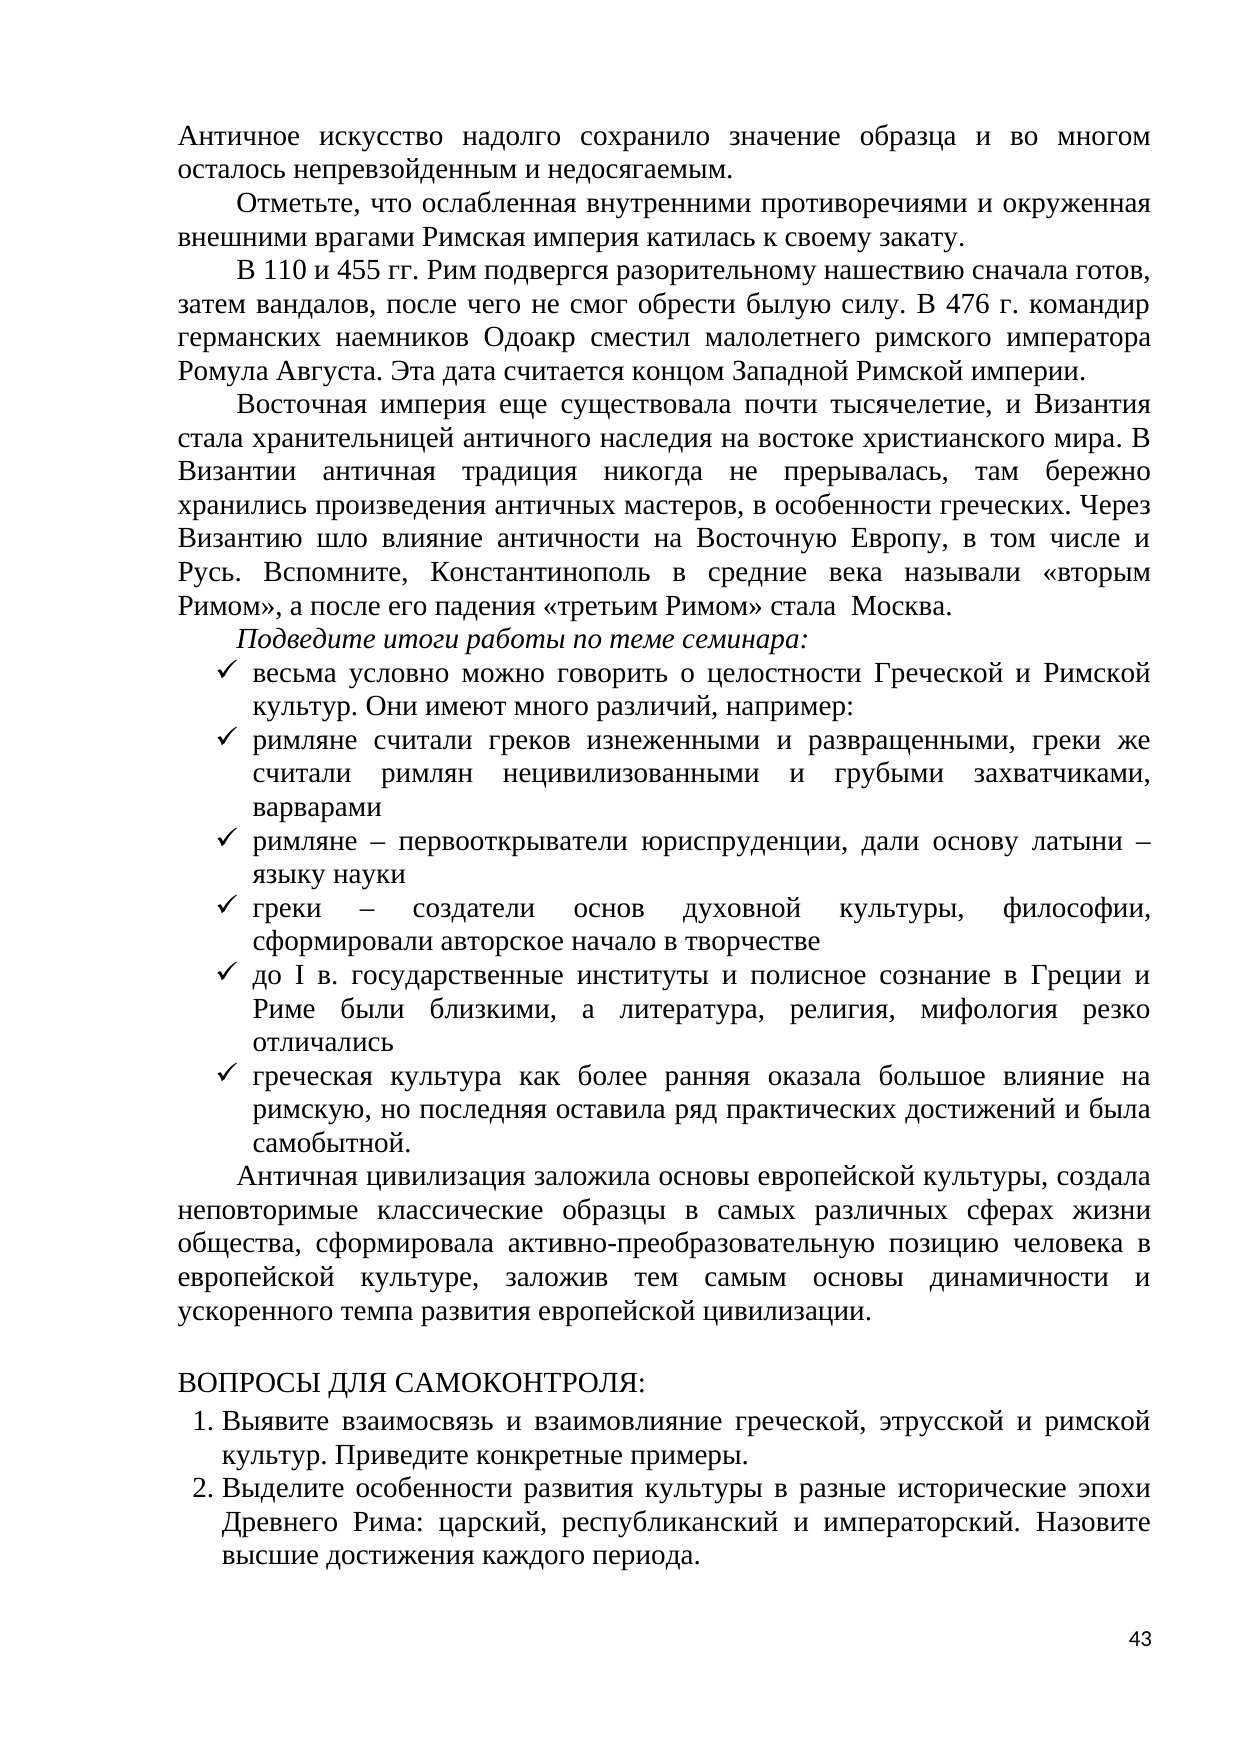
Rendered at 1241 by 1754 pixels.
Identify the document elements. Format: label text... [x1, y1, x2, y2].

list греческая культура как более ранняя оказала большое влияние на римскую, но последняя оставила ряд практических достижений и была самобытной. [215, 1058, 1152, 1158]
list римляне считали греков изнеженными и развращенными, греки же считали римлян нецивилизованными и грубыми захватчиками, варварами [215, 722, 1152, 823]
list Выделите особенности развития культуры в разные исторические эпохи Древнего Рима: царский, республиканский и императорский. Назовите высшие достижения каждого периода. [192, 1470, 1152, 1571]
list греки – создатели основ духовной культуры, философии, сформировали авторское начало в творчестве [215, 890, 1152, 957]
text В 110 и 455 гг. Рим подвергся разорительному нашествию сначала готов, затем вандалов, после чего не смог обрести былую силу. В 476 г. командир германских наемников Одоакр сместил малолетнего римского императора Ромула Августа. Эта дата считается концом Западной Римской империи. [177, 252, 1152, 386]
text ВОПРОСЫ ДЛЯ САМОКОНТРОЛЯ: [177, 1365, 1152, 1398]
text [177, 118, 1152, 185]
list весьма условно можно говорить о целостности Греческой и Римской культур. Они имеют много различий, например: [215, 655, 1152, 722]
list до I в. государственные институты и полисное сознание в Греции и Риме были близкими, а литература, религия, мифология резко отличались [215, 957, 1152, 1058]
text Античная цивилизация заложила основы европейской культуры, создала неповторимые классические образцы в самых различных сферах жизни общества, сформировала активно-преобразовательную позицию человека в европейской культуре, заложив тем самым основы динамичности и ускоренного темпа развития европейской цивилизации. [177, 1158, 1152, 1326]
text Отметьте, что ослабленная внутренними противоречиями и окруженная внешними врагами Римская империя катилась к своему закату. [177, 185, 1152, 252]
list Выявите взаимосвязь и взаимовлияние греческой, этрусской и римской культур. Приведите конкретные примеры. [192, 1403, 1152, 1470]
text Подведите итоги работы по теме семинара: [177, 621, 1152, 655]
text Восточная империя еще существовала почти тысячелетие, и Византия стала хранительницей античного наследия на востоке христианского мира. В Византии античная традиция никогда не прерывалась, там бережно хранились произведения античных мастеров, в особенности греческих. Через Византию шло влияние античности на Восточную Европу, в том числе и Русь. Вспомните, Константинополь в средние века называли «вторым Римом», а после его падения «третьим Римом» стала Москва. [177, 386, 1152, 621]
list римляне – первооткрыватели юриспруденции, дали основу латыни – языку науки [215, 823, 1152, 890]
